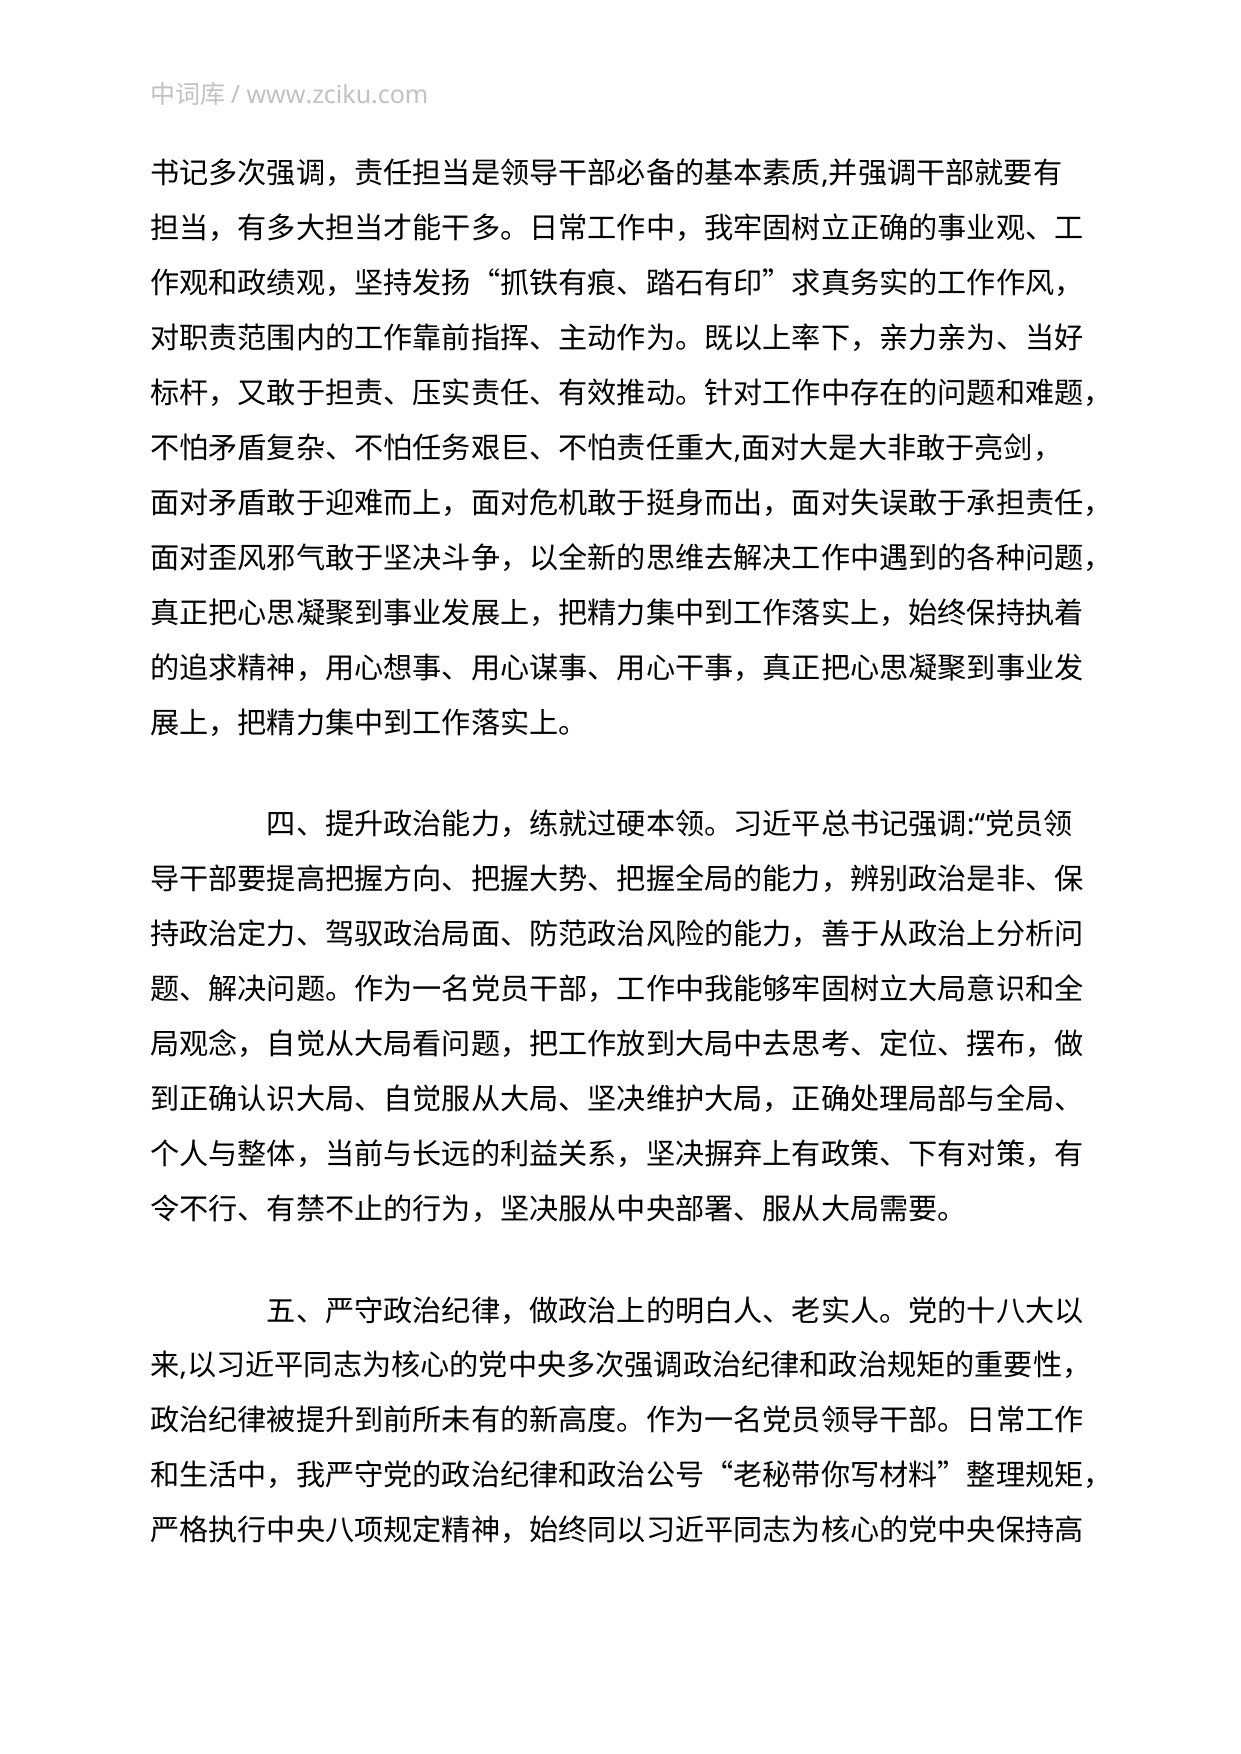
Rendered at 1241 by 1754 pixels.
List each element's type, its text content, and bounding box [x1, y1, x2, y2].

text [150, 1287, 1090, 1549]
text 四、提升政治能力，练就过硬本领。习近平总书记强调:“党员领导干部要提高把握方向、把握大势、把握全局的能力，辨别政治是非、保持政治定力、驾驭政治局面、防范政治风险的能力，善于从政治上分析问题、解决问题。作为一名党员干部，工作中我能够牢固树立大局意识和全局观念，自觉从大局看问题，把工作放到大局中去思考、定位、摆布，做到正确认识大局、自觉服从大局、坚决维护大局，正确处理局部与全局、个人与整体，当前与长远的利益关系，坚决摒弃上有政策、下有对策，有令不行、有禁不止的行为，坚决服从中央部署、服从大局需要。 [150, 801, 1090, 1228]
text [150, 150, 1090, 741]
